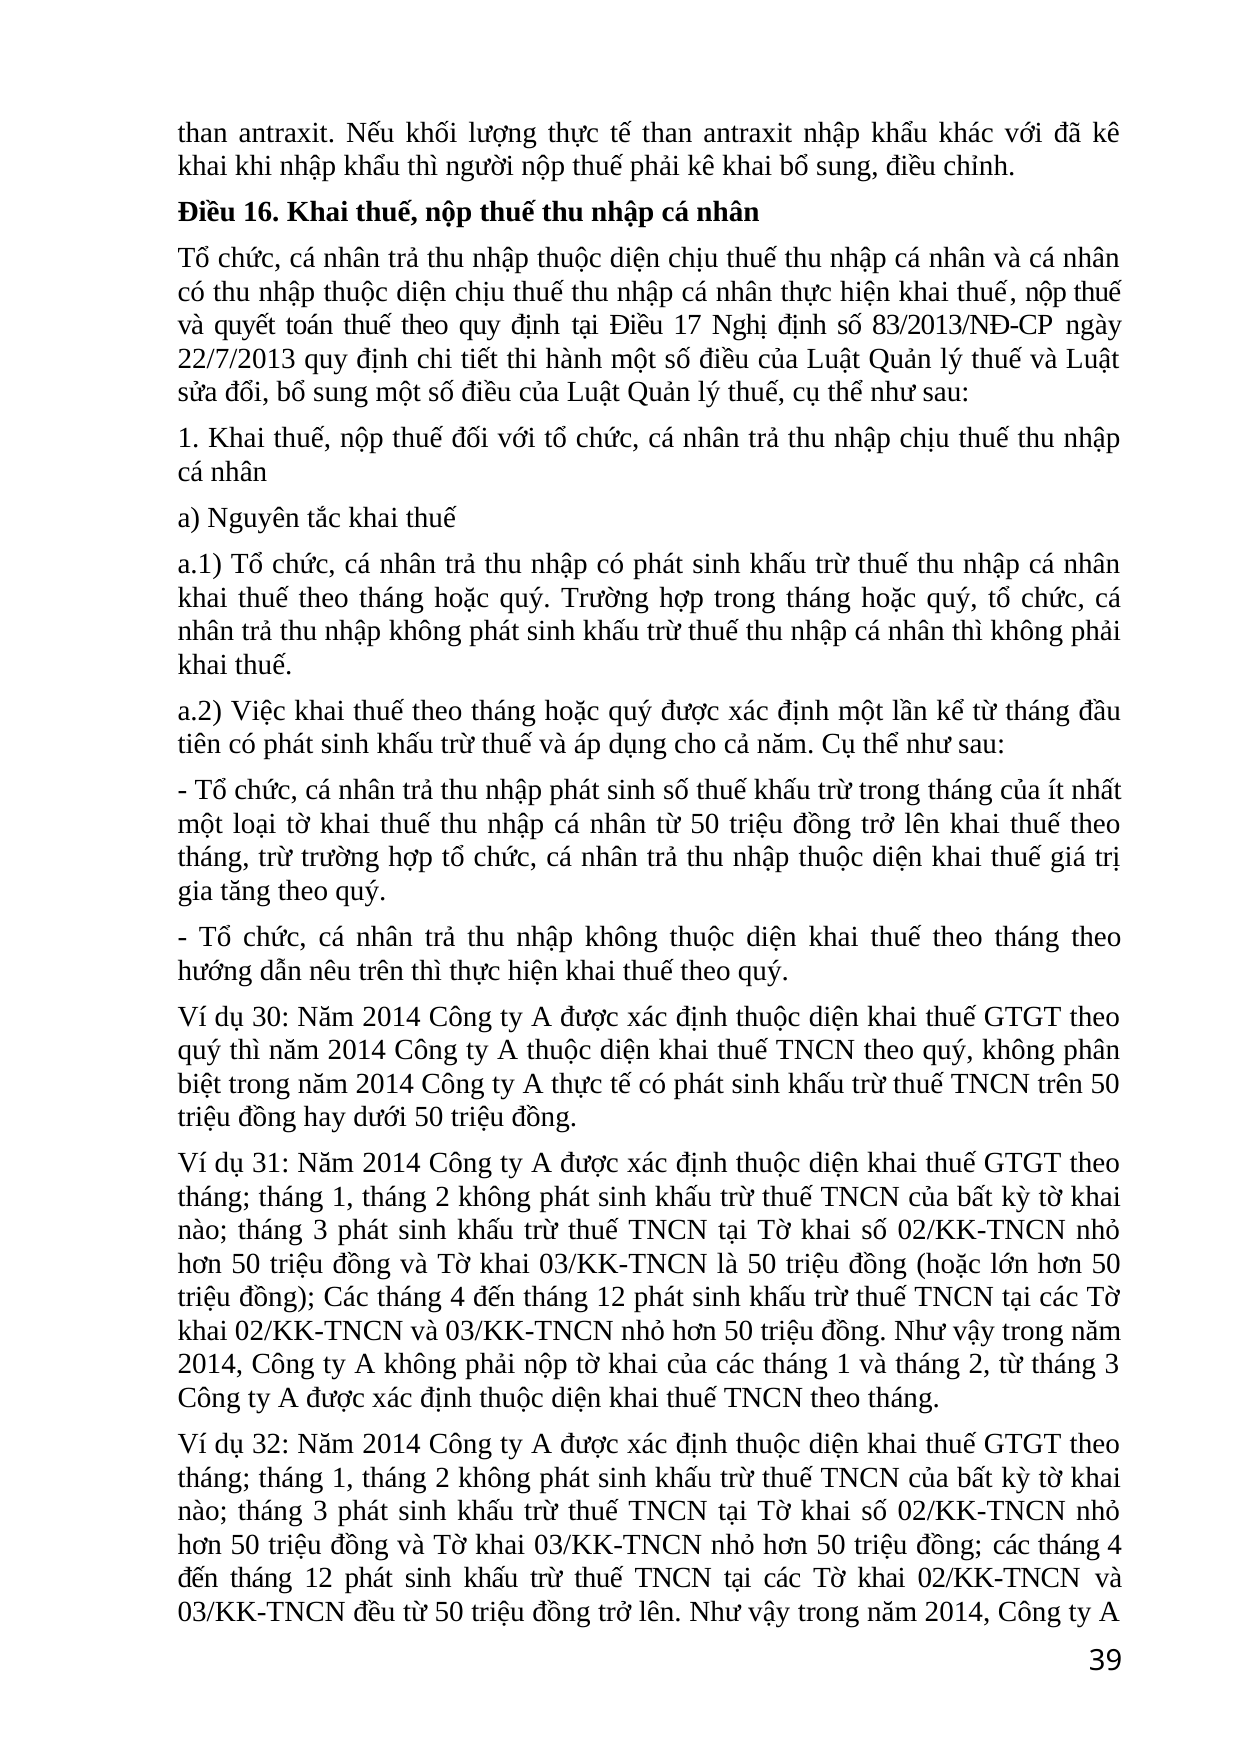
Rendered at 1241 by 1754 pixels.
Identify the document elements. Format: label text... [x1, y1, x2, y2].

text - Tổ chức, cá nhân trả thu nhập không thuộc diện khai thuế theo tháng theo hướng dẫn nêu trên thì thực hiện khai thuế theo quý. [177, 919, 1122, 986]
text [177, 115, 1122, 182]
text Ví dụ 30: Năm 2014 Công ty A được xác định thuộc diện khai thuế GTGT theo quý thì năm 2014 Công ty A thuộc diện khai thuế TNCN theo quý, không phân biệt trong năm 2014 Công ty A thực tế có phát sinh khấu trừ thuế TNCN trên 50 triệu đồng hay dưới 50 triệu đồng. [177, 999, 1122, 1133]
text Ví dụ 31: Năm 2014 Công ty A được xác định thuộc diện khai thuế GTGT theo tháng; tháng 1, tháng 2 không phát sinh khấu trừ thuế TNCN của bất kỳ tờ khai nào; tháng 3 phát sinh khấu trừ thuế TNCN tại Tờ khai số 02/KK-TNCN nhỏ hơn 50 triệu đồng và Tờ khai 03/KK-TNCN là 50 triệu đồng (hoặc lớn hơn 50 triệu đồng); Các tháng 4 đến tháng 12 phát sinh khấu trừ thuế TNCN tại các Tờ khai 02/KK-TNCN và 03/KK-TNCN nhỏ hơn 50 triệu đồng. Như vậy trong năm 2014, Công ty A không phải nộp tờ khai của các tháng 1 và tháng 2, từ tháng 3 Công ty A được xác định thuộc diện khai thuế TNCN theo tháng. [177, 1145, 1122, 1414]
text 1. Khai thuế, nộp thuế đối với tổ chức, cá nhân trả thu nhập chịu thuế thu nhập cá nhân [177, 421, 1122, 488]
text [177, 1426, 1122, 1627]
text Tổ chức, cá nhân trả thu nhập thuộc diện chịu thuế thu nhập cá nhân và cá nhân có thu nhập thuộc diện chịu thuế thu nhập cá nhân thực hiện khai thuế, nộp thuế và quyết toán thuế theo quy định tại Điều 17 Nghị định số 83/2013/NĐ-CP ngày 22/7/2013 quy định chi tiết thi hành một số điều của Luật Quản lý thuế và Luật sửa đổi, bổ sung một số điều của Luật Quản lý thuế, cụ thể như sau: [177, 240, 1122, 408]
text a.2) Việc khai thuế theo tháng hoặc quý được xác định một lần kể từ tháng đầu tiên có phát sinh khấu trừ thuế và áp dụng cho cả năm. Cụ thể như sau: [177, 693, 1122, 760]
text Điều 16. Khai thuế, nộp thuế thu nhập cá nhân [177, 194, 1122, 228]
text - Tổ chức, cá nhân trả thu nhập phát sinh số thuế khấu trừ trong tháng của ít nhất một loại tờ khai thuế thu nhập cá nhân từ 50 triệu đồng trở lên khai thuế theo tháng, trừ trường hợp tổ chức, cá nhân trả thu nhập thuộc diện khai thuế giá trị gia tăng theo quý. [177, 772, 1122, 907]
text a.1) Tổ chức, cá nhân trả thu nhập có phát sinh khấu trừ thuế thu nhập cá nhân khai thuế theo tháng hoặc quý. Trường hợp trong tháng hoặc quý, tổ chức, cá nhân trả thu nhập không phát sinh khấu trừ thuế thu nhập cá nhân thì không phải khai thuế. [177, 546, 1122, 680]
text a) Nguyên tắc khai thuế [177, 500, 1122, 534]
